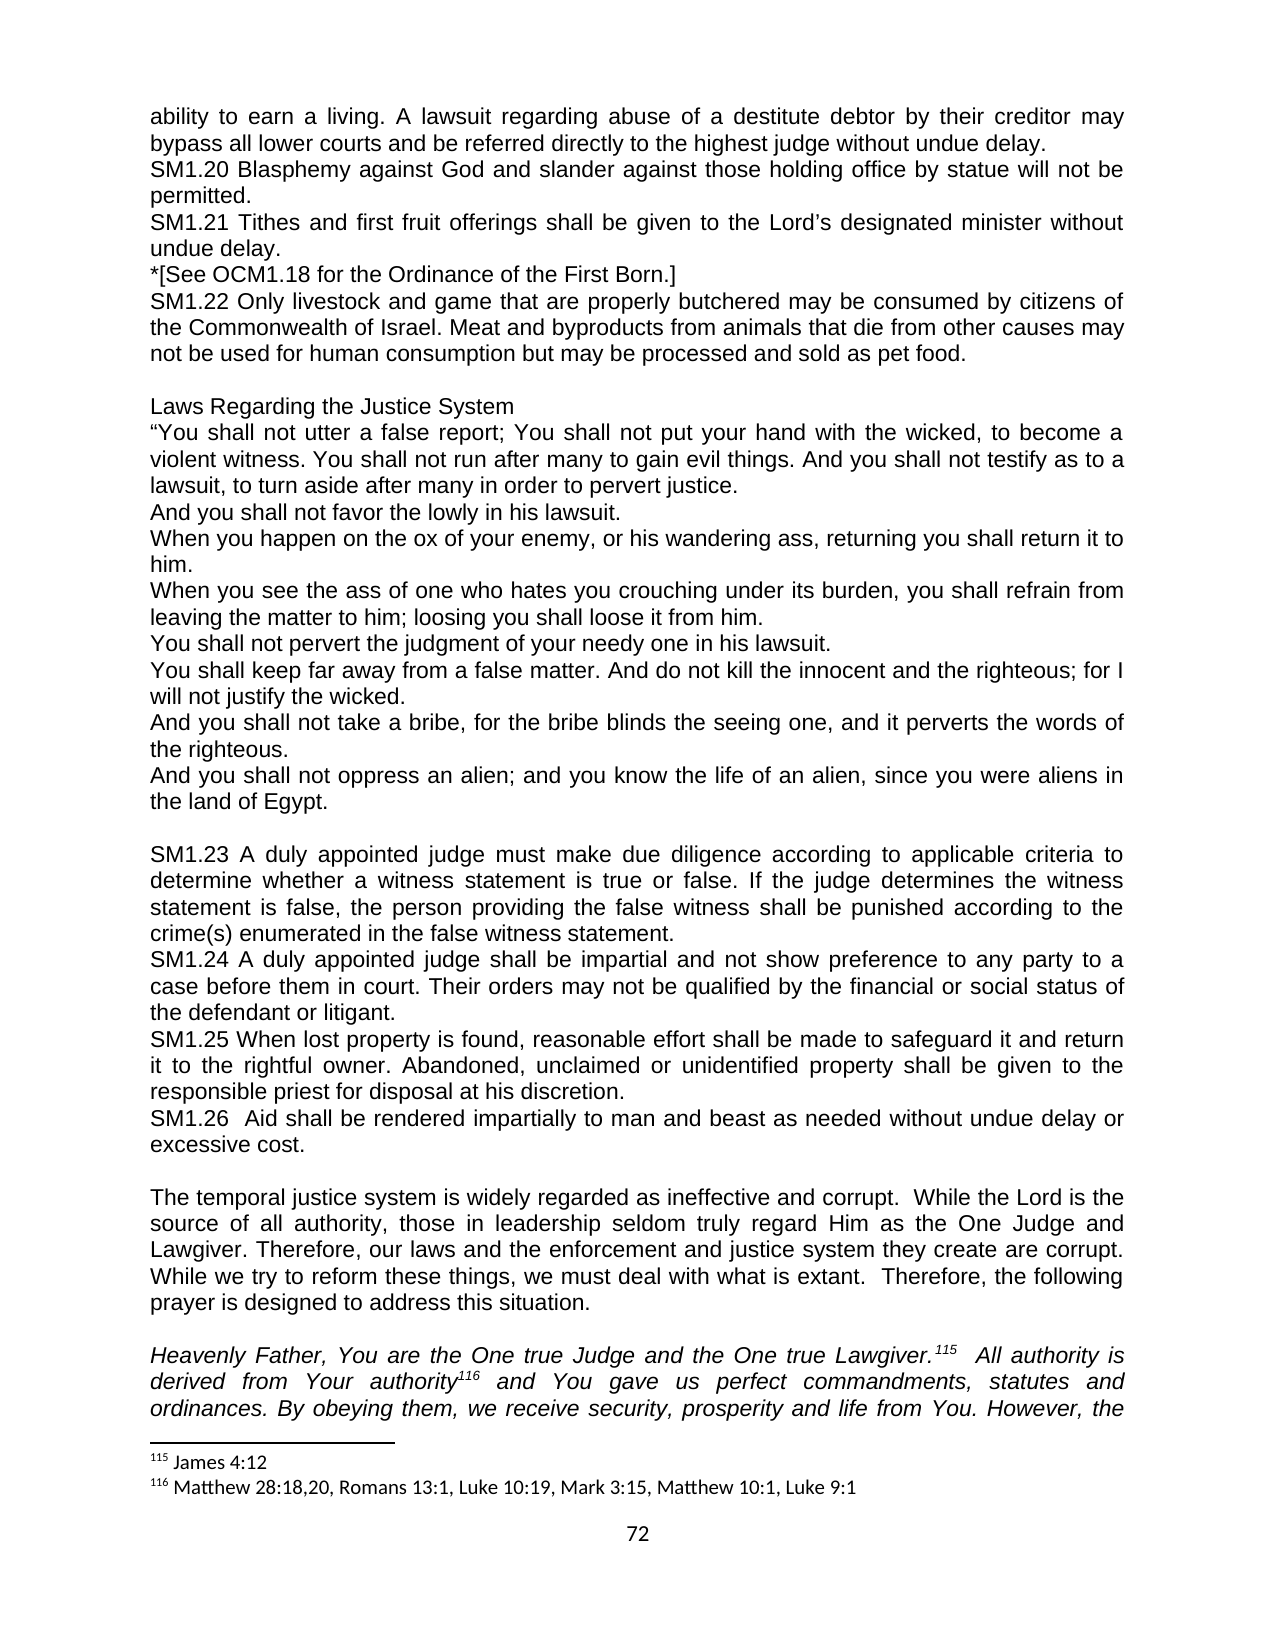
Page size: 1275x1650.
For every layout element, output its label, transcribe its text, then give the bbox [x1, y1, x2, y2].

text *[See OCM1.18 for the Ordinance of the First Born.] [150, 261, 1125, 288]
text When you happen on the ox of your enemy, or his wandering ass, returning you shall return it to him. [150, 525, 1125, 577]
text SM1.26 Aid shall be rendered impartially to man and beast as needed without undue delay or excessive cost. [150, 1104, 1125, 1157]
text When you see the ass of one who hates you crouching under its burden, you shall refrain from leaving the matter to him; loosing you shall loose it from him. [150, 577, 1125, 630]
text And you shall not favor the lowly in his lawsuit. [150, 498, 1125, 525]
text You shall keep far away from a false matter. And do not kill the innocent and the righteous; for I will not justify the wicked. [150, 657, 1125, 709]
text Laws Regarding the Justice System [150, 393, 1125, 419]
text SM1.24 A duly appointed judge shall be impartial and not show preference to any party to a case before them in court. Their orders may not be qualified by the financial or social status of the defendant or litigant. [150, 946, 1125, 1026]
text SM1.25 When lost property is found, reasonable effort shall be made to safeguard it and return it to the rightful owner. Abandoned, unclaimed or unidentified property shall be given to the responsible priest for disposal at his discretion. [150, 1026, 1125, 1104]
text SM1.20 Blasphemy against God and slander against those holding office by statue will not be permitted. [150, 156, 1125, 208]
text The temporal justice system is widely regarded as ineffective and corrupt. While the Lord is the source of all authority, those in leadership seldom truly regard Him as the One Judge and Lawgiver. Therefore, our laws and the enforcement and justice system they create are corrupt. While we try to reform these things, we must deal with what is extant. Therefore, the following prayer is designed to address this situation. [150, 1184, 1125, 1315]
text And you shall not oppress an alien; and you know the life of an alien, since you were aliens in the land of Egypt. [150, 762, 1125, 815]
text SM1.21 Tithes and first fruit offerings shall be given to the Lord’s designated minister without undue delay. [150, 208, 1125, 261]
text And you shall not take a bribe, for the bribe blinds the seeing one, and it perverts the words of the righteous. [150, 709, 1125, 762]
text SM1.23 A duly appointed judge must make due diligence according to applicable criteria to determine whether a witness statement is true or false. If the judge determines the witness statement is false, the person providing the false witness shall be punished according to the crime(s) enumerated in the false witness statement. [150, 841, 1125, 946]
text SM1.22 Only livestock and game that are properly butchered may be consumed by citizens of the Commonwealth of Israel. Meat and byproducts from animals that die from other causes may not be used for human consumption but may be processed and sold as pet food. [150, 288, 1125, 367]
text “You shall not utter a false report; You shall not put your hand with the wicked, to become a violent witness. You shall not run after many to gain evil things. And you shall not testify as to a lawsuit, to turn aside after many in order to pervert justice. [150, 419, 1125, 498]
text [150, 1342, 1125, 1421]
text You shall not pervert the judgment of your needy one in his lawsuit. [150, 630, 1125, 657]
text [150, 103, 1125, 156]
